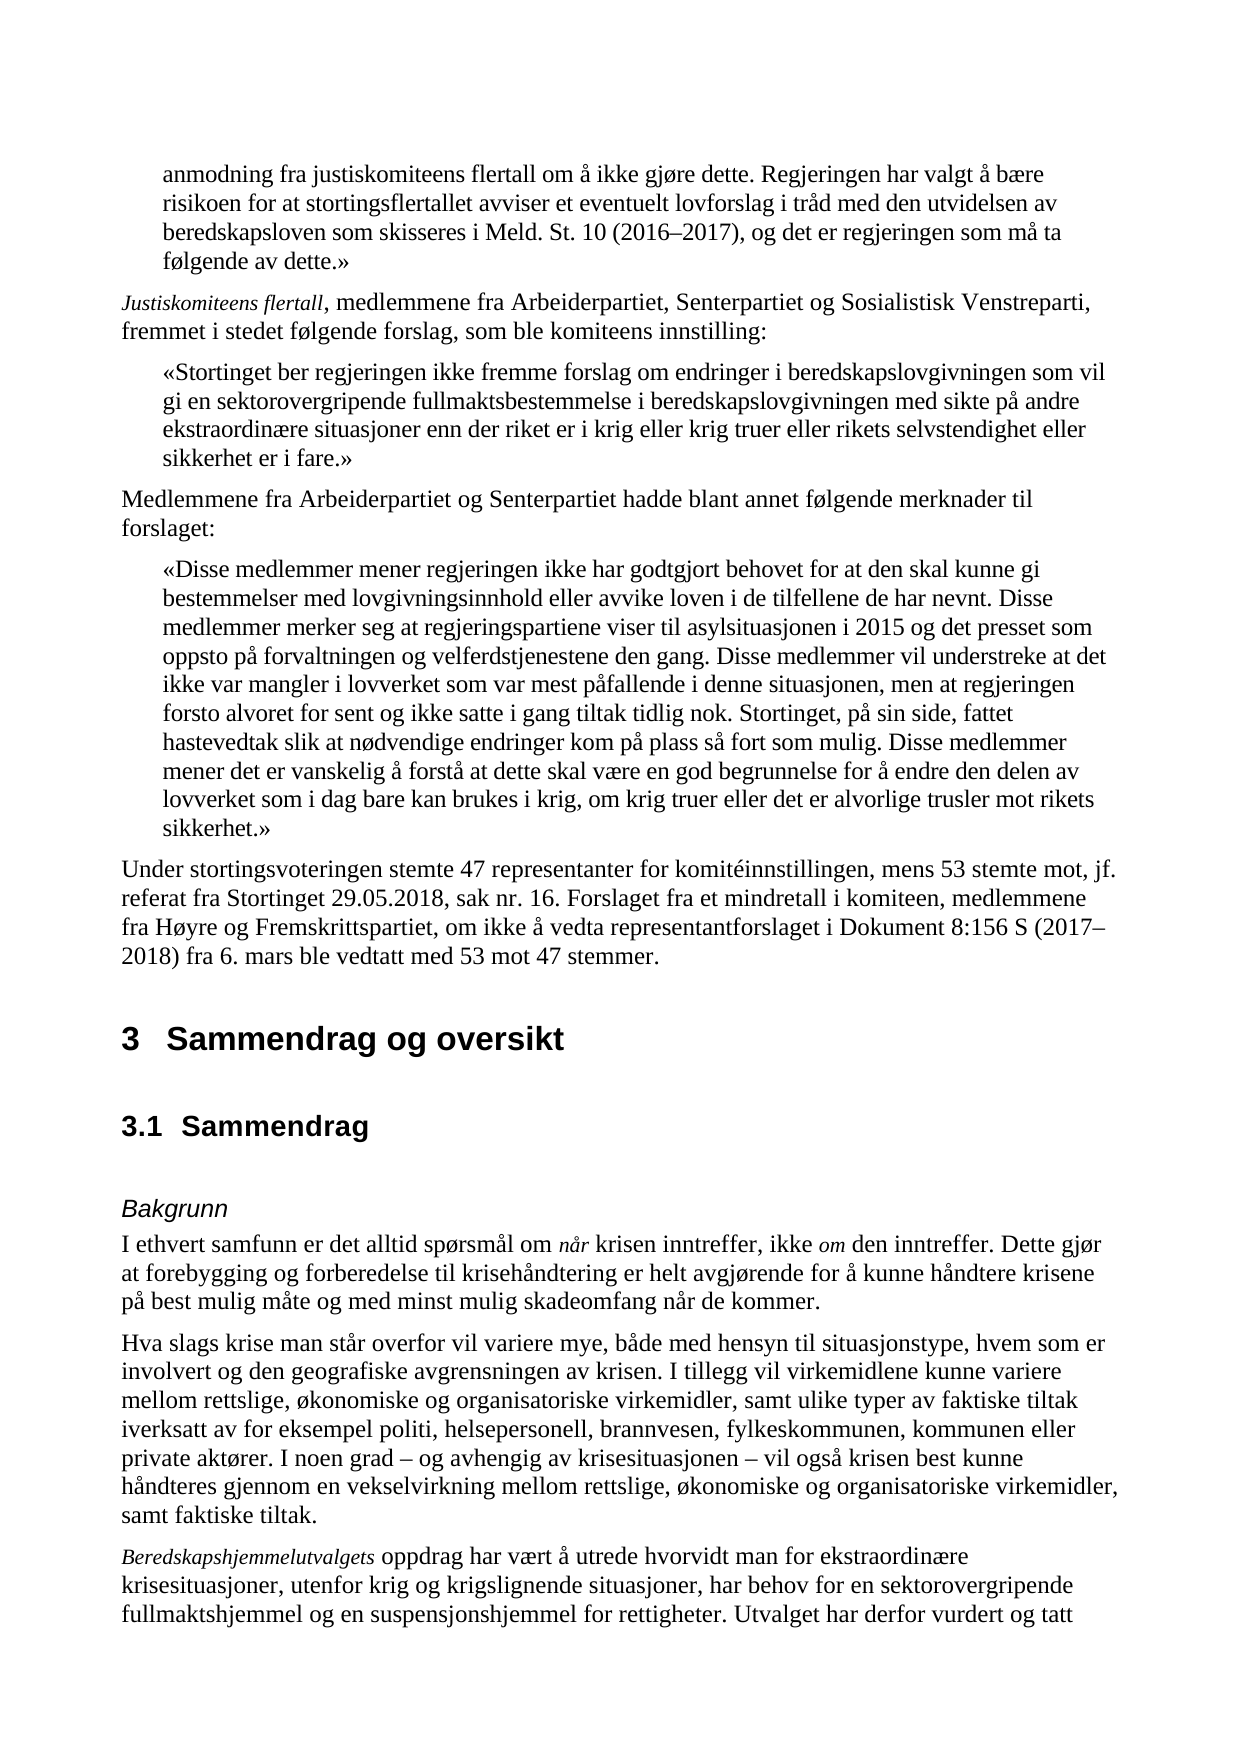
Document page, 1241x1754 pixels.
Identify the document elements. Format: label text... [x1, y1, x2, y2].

subtitle Sammendrag [121, 1109, 1119, 1143]
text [162, 159, 1119, 274]
text «Stortinget ber regjeringen ikke fremme forslag om endringer i beredskapslovgivningen som vil gi en sektorovergripende fullmaktsbestemmelse i beredskapslovgivningen med sikte på andre ekstraordinære situasjoner enn der riket er i krig eller krig truer eller rikets selvstendighet eller sikkerhet er i fare.» [162, 357, 1119, 472]
text Medlemmene fra Arbeiderpartiet og Senterpartiet hadde blant annet følgende merknader til forslaget: [121, 484, 1119, 542]
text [121, 1541, 1119, 1628]
text Bakgrunn [121, 1194, 1119, 1223]
subtitle Sammendrag og oversikt [121, 1019, 1119, 1058]
text «Disse medlemmer mener regjeringen ikke har godtgjort behovet for at den skal kunne gi bestemmelser med lovgivningsinnhold eller avvike loven i de tilfellene de har nevnt. Disse medlemmer merker seg at regjeringspartiene viser til asylsituasjonen i 2015 og det presset som oppsto på forvaltningen og velferdstjenestene den gang. Disse medlemmer vil understreke at det ikke var mangler i lovverket som var mest påfallende i denne situasjonen, men at regjeringen forsto alvoret for sent og ikke satte i gang tiltak tidlig nok. Stortinget, på sin side, fattet hastevedtak slik at nødvendige endringer kom på plass så fort som mulig. Disse medlemmer mener det er vanskelig å forstå at dette skal være en god begrunnelse for å endre den delen av lovverket som i dag bare kan brukes i krig, om krig truer eller det er alvorlige trusler mot rikets sikkerhet.» [162, 554, 1119, 842]
text I ethvert samfunn er det alltid spørsmål om når krisen inntreffer, ikke om den inntreffer. Dette gjør at forebygging og forberedelse til krisehåndtering er helt avgjørende for å kunne håndtere krisene på best mulig måte og med minst mulig skadeomfang når de kommer. [121, 1229, 1119, 1315]
text Hva slags krise man står overfor vil variere mye, både med hensyn til situasjonstype, hvem som er involvert og den geografiske avgrensningen av krisen. I tillegg vil virkemidlene kunne variere mellom rettslige, økonomiske og organisatoriske virkemidler, samt ulike typer av faktiske tiltak iverksatt av for eksempel politi, helsepersonell, brannvesen, fylkeskommunen, kommunen eller private aktører. I noen grad – og avhengig av krisesituasjonen – vil også krisen best kunne håndteres gjennom en vekselvirkning mellom rettslige, økonomiske og organisatoriske virkemidler, samt faktiske tiltak. [121, 1328, 1119, 1529]
text Justiskomiteens flertall, medlemmene fra Arbeiderpartiet, Senterpartiet og Sosialistisk Venstreparti, fremmet i stedet følgende forslag, som ble komiteens innstilling: [121, 287, 1119, 344]
text Under stortingsvoteringen stemte 47 representanter for komitéinnstillingen, mens 53 stemte mot, jf. referat fra Stortinget 29.05.2018, sak nr. 16. Forslaget fra et mindretall i komiteen, medlemmene fra Høyre og Fremskrittspartiet, om ikke å vedta representantforslaget i Dokument 8:156 S (2017–2018) fra 6. mars ble vedtatt med 53 mot 47 stemmer. [121, 854, 1119, 969]
